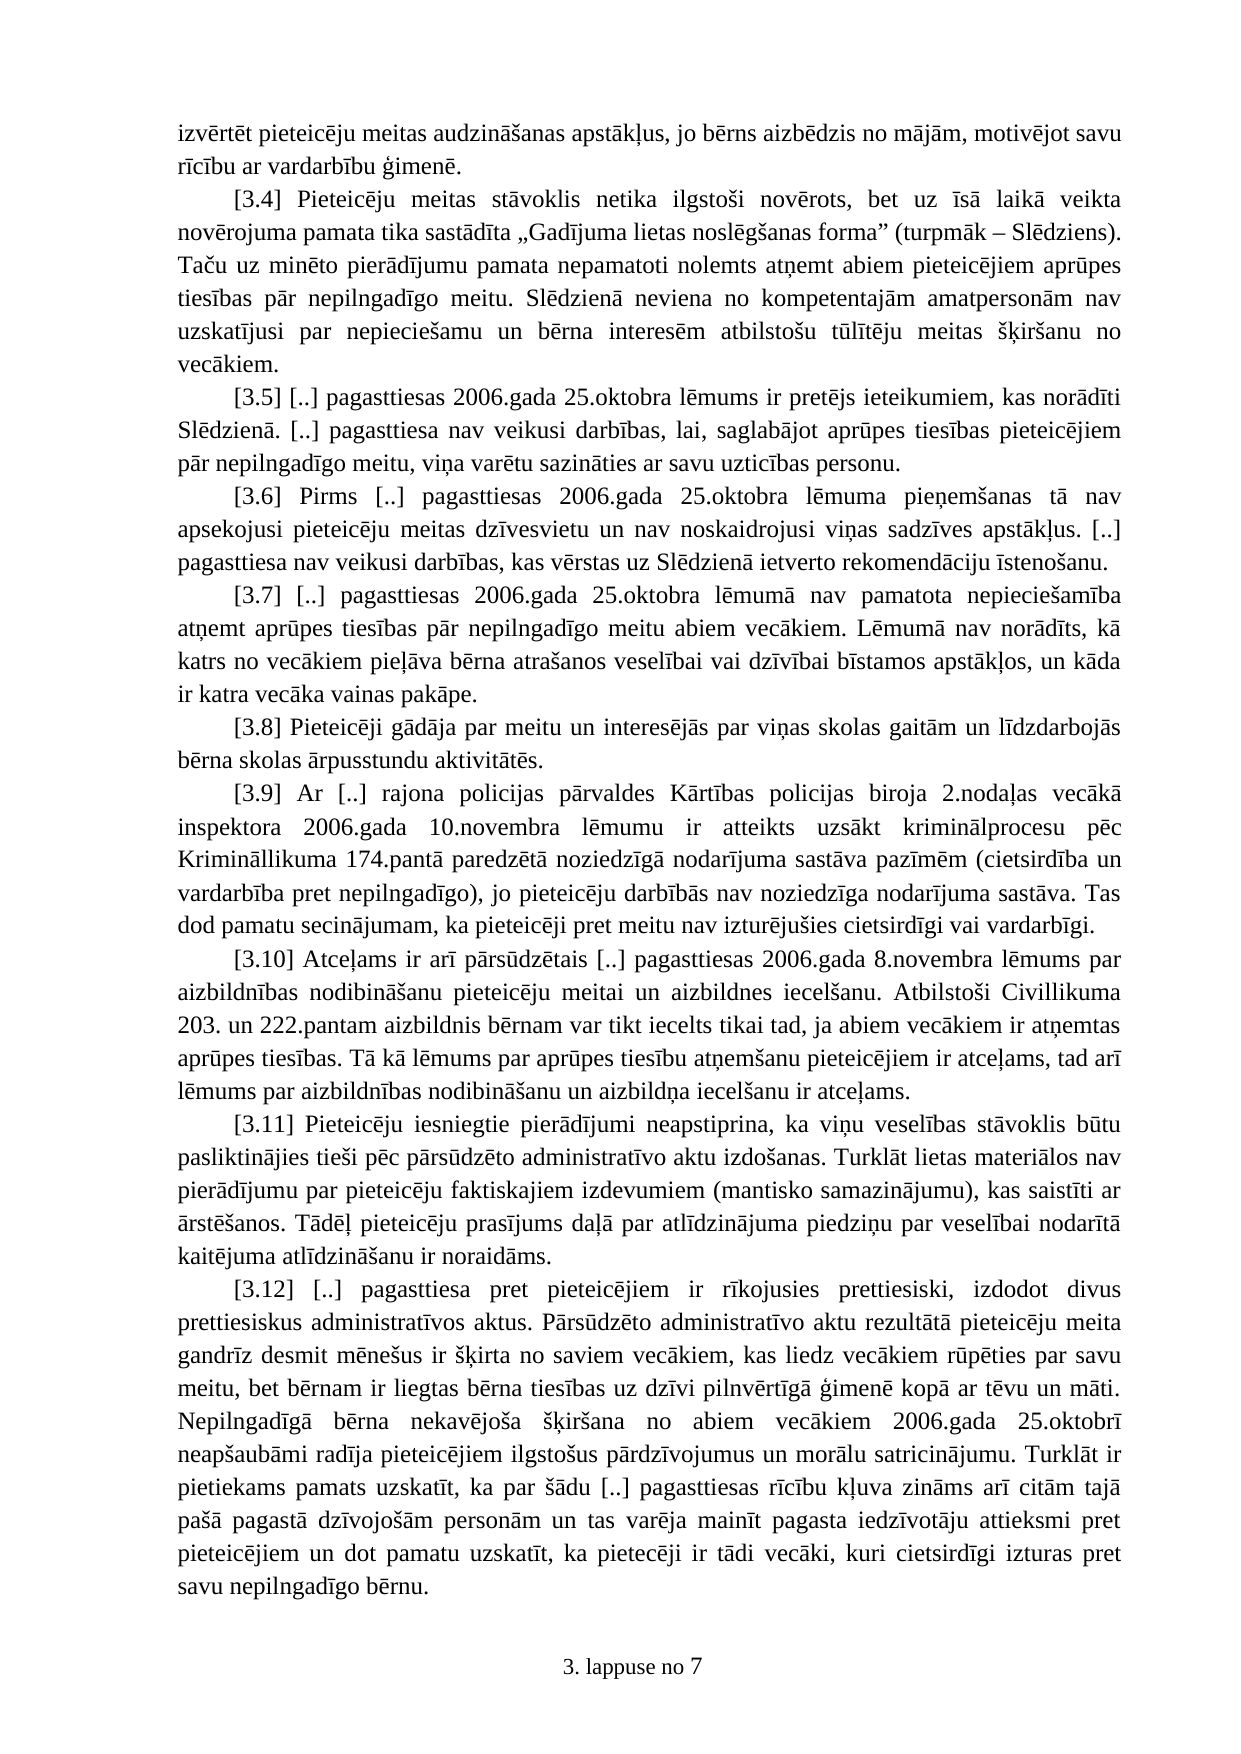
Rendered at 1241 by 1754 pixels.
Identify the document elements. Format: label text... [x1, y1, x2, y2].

text [3.9] Ar [..] rajona policijas pārvaldes Kārtības policijas biroja 2.nodaļas vecākā inspektora 2006.gada 10.novembra lēmumu ir atteikts uzsākt kriminālprocesu pēc Krimināllikuma 174.pantā paredzētā noziedzīgā nodarījuma sastāva pazīmēm (cietsirdība un vardarbība pret nepilngadīgo), jo pieteicēju darbībās nav noziedzīga nodarījuma sastāva. Tas dod pamatu secinājumam, ka pieteicēji pret meitu nav izturējušies cietsirdīgi vai vardarbīgi. [177, 778, 1122, 939]
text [177, 118, 1122, 180]
text [3.4] Pieteicēju meitas stāvoklis netika ilgstoši novērots, bet uz īsā laikā veikta novērojuma pamata tika sastādīta „Gadījuma lietas noslēgšanas forma” (turpmāk – Slēdziens). Taču uz minēto pierādījumu pamata nepamatoti nolemts atņemt abiem pieteicējiem aprūpes tiesības pār nepilngadīgo meitu. Slēdzienā neviena no kompetentajām amatpersonām nav uzskatījusi par nepieciešamu un bērna interesēm atbilstošu tūlītēju meitas šķiršanu no vecākiem. [177, 184, 1122, 378]
text [3.12] [..] pagasttiesa pret pieteicējiem ir rīkojusies prettiesiski, izdodot divus prettiesiskus administratīvos aktus. Pārsūdzēto administratīvo aktu rezultātā pieteicēju meita gandrīz desmit mēnešus ir šķirta no saviem vecākiem, kas liedz vecākiem rūpēties par savu meitu, bet bērnam ir liegtas bērna tiesības uz dzīvi pilnvērtīgā ģimenē kopā ar tēvu un māti. Nepilngadīgā bērna nekavējoša šķiršana no abiem vecākiem 2006.gada 25.oktobrī neapšaubāmi radīja pieteicējiem ilgstošus pārdzīvojumus un morālu satricinājumu. Turklāt ir pietiekams pamats uzskatīt, ka par šādu [..] pagasttiesas rīcību kļuva zināms arī citām tajā pašā pagastā dzīvojošām personām un tas varēja mainīt pagasta iedzīvotāju attieksmi pret pieteicējiem un dot pamatu uzskatīt, ka pietecēji ir tādi vecāki, kuri cietsirdīgi izturas pret savu nepilngadīgo bērnu. [177, 1274, 1122, 1600]
text [3.7] [..] pagasttiesas 2006.gada 25.oktobra lēmumā nav pamatota nepieciešamība atņemt aprūpes tiesības pār nepilngadīgo meitu abiem vecākiem. Lēmumā nav norādīts, kā katrs no vecākiem pieļāva bērna atrašanos veselībai vai dzīvībai bīstamos apstākļos, un kāda ir katra vecāka vainas pakāpe. [177, 580, 1122, 708]
text [3.8] Pieteicēji gādāja par meitu un interesējās par viņas skolas gaitām un līdzdarbojās bērna skolas ārpusstundu aktivitātēs. [177, 712, 1122, 774]
text [3.6] Pirms [..] pagasttiesas 2006.gada 25.oktobra lēmuma pieņemšanas tā nav apsekojusi pieteicēju meitas dzīvesvietu un nav noskaidrojusi viņas sadzīves apstākļus. [..] pagasttiesa nav veikusi darbības, kas vērstas uz Slēdzienā ietverto rekomendāciju īstenošanu. [177, 481, 1122, 576]
text [3.11] Pieteicēju iesniegtie pierādījumi neapstiprina, ka viņu veselības stāvoklis būtu pasliktinājies tieši pēc pārsūdzēto administratīvo aktu izdošanas. Turklāt lietas materiālos nav pierādījumu par pieteicēju faktiskajiem izdevumiem (mantisko samazinājumu), kas saistīti ar ārstēšanos. Tādēļ pieteicēju prasījums daļā par atlīdzinājuma piedziņu par veselībai nodarītā kaitējuma atlīdzināšanu ir noraidāms. [177, 1109, 1122, 1269]
text [3.10] Atceļams ir arī pārsūdzētais [..] pagasttiesas 2006.gada 8.novembra lēmums par aizbildnības nodibināšanu pieteicēju meitai un aizbildnes iecelšanu. Atbilstoši Civillikuma 203. un 222.pantam aizbildnis bērnam var tikt iecelts tikai tad, ja abiem vecākiem ir atņemtas aprūpes tiesības. Tā kā lēmums par aprūpes tiesību atņemšanu pieteicējiem ir atceļams, tad arī lēmums par aizbildnības nodibināšanu un aizbildņa iecelšanu ir atceļams. [177, 944, 1122, 1104]
text [3.5] [..] pagasttiesas 2006.gada 25.oktobra lēmums ir pretējs ieteikumiem, kas norādīti Slēdzienā. [..] pagasttiesa nav veikusi darbības, lai, saglabājot aprūpes tiesības pieteicējiem pār nepilngadīgo meitu, viņa varētu sazināties ar savu uzticības personu. [177, 382, 1122, 477]
